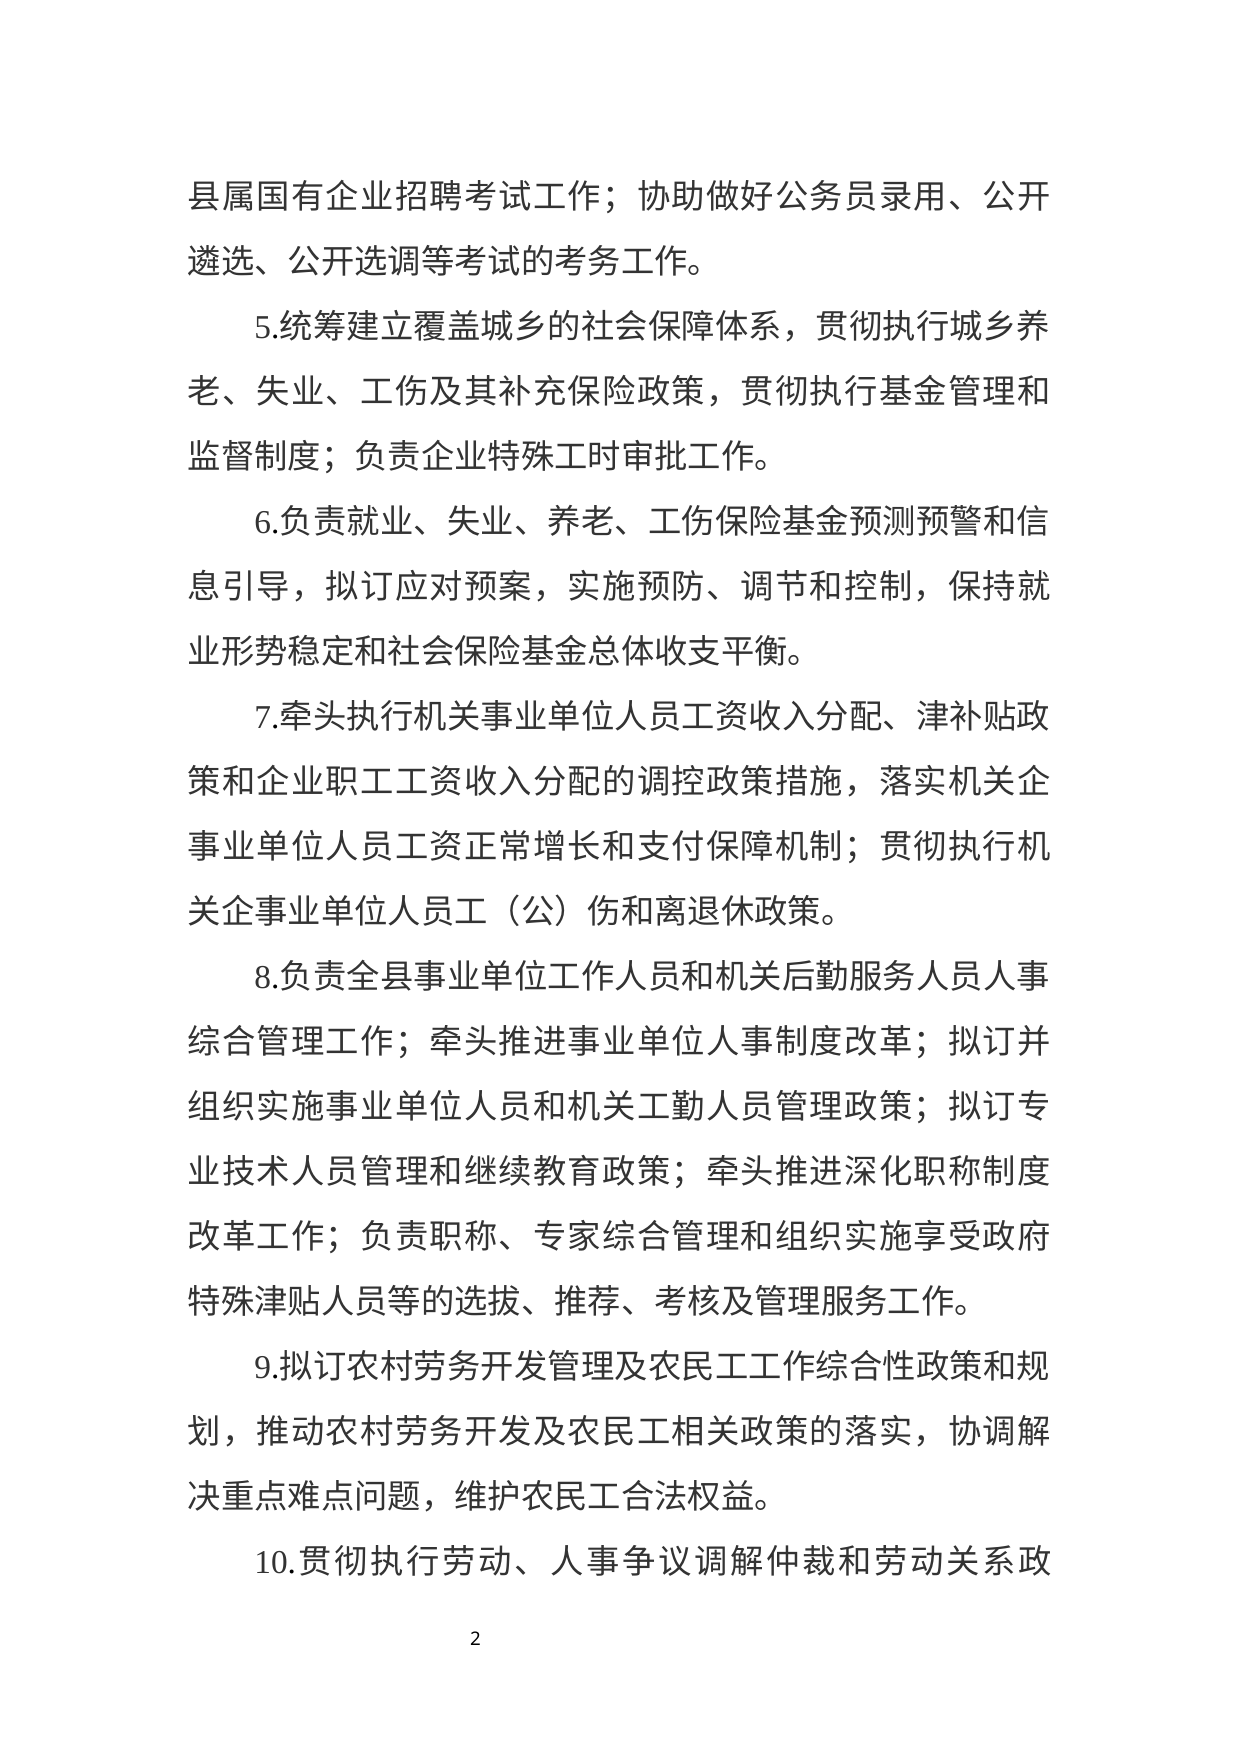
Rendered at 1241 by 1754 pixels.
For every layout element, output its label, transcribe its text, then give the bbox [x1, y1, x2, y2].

text 6.负责就业、失业、养老、工伤保险基金预测预警和信息引导，拟订应对预案，实施预防、调节和控制，保持就业形势稳定和社会保险基金总体收支平衡。 [187, 487, 1053, 682]
text 5.统筹建立覆盖城乡的社会保障体系，贯彻执行城乡养老、失业、工伤及其补充保险政策，贯彻执行基金管理和监督制度；负责企业特殊工时审批工作。 [187, 292, 1053, 487]
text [187, 1527, 1053, 1592]
text 8.负责全县事业单位工作人员和机关后勤服务人员人事综合管理工作；牵头推进事业单位人事制度改革；拟订并组织实施事业单位人员和机关工勤人员管理政策；拟订专业技术人员管理和继续教育政策；牵头推进深化职称制度改革工作；负责职称、专家综合管理和组织实施享受政府特殊津贴人员等的选拔、推荐、考核及管理服务工作。 [187, 942, 1053, 1332]
text 9.拟订农村劳务开发管理及农民工工作综合性政策和规划，推动农村劳务开发及农民工相关政策的落实，协调解决重点难点问题，维护农民工合法权益。 [187, 1332, 1053, 1527]
text 7.牵头执行机关事业单位人员工资收入分配、津补贴政策和企业职工工资收入分配的调控政策措施，落实机关企事业单位人员工资正常增长和支付保障机制；贯彻执行机关企事业单位人员工（公）伤和离退休政策。 [187, 682, 1053, 942]
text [187, 162, 1053, 292]
